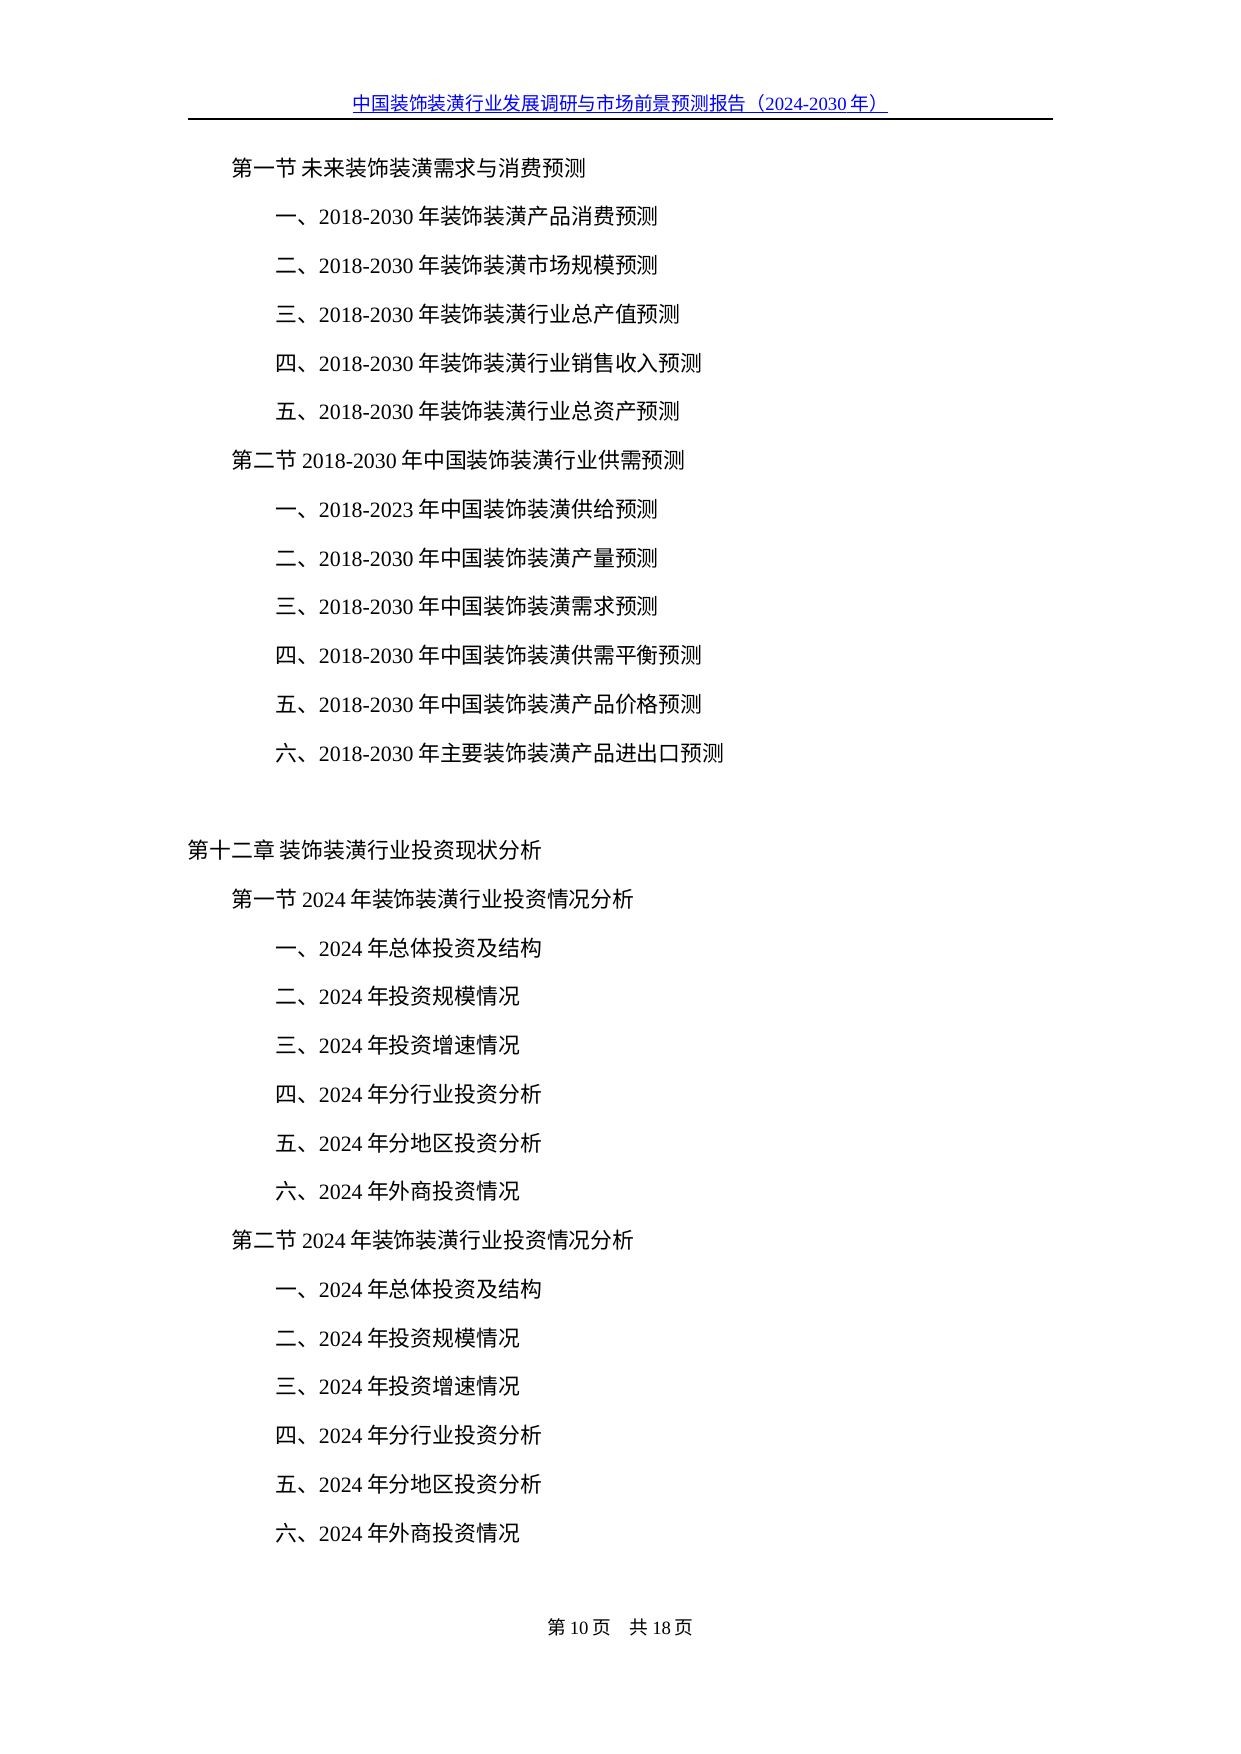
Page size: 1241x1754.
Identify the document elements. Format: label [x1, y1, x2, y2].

text [187, 150, 1053, 1548]
